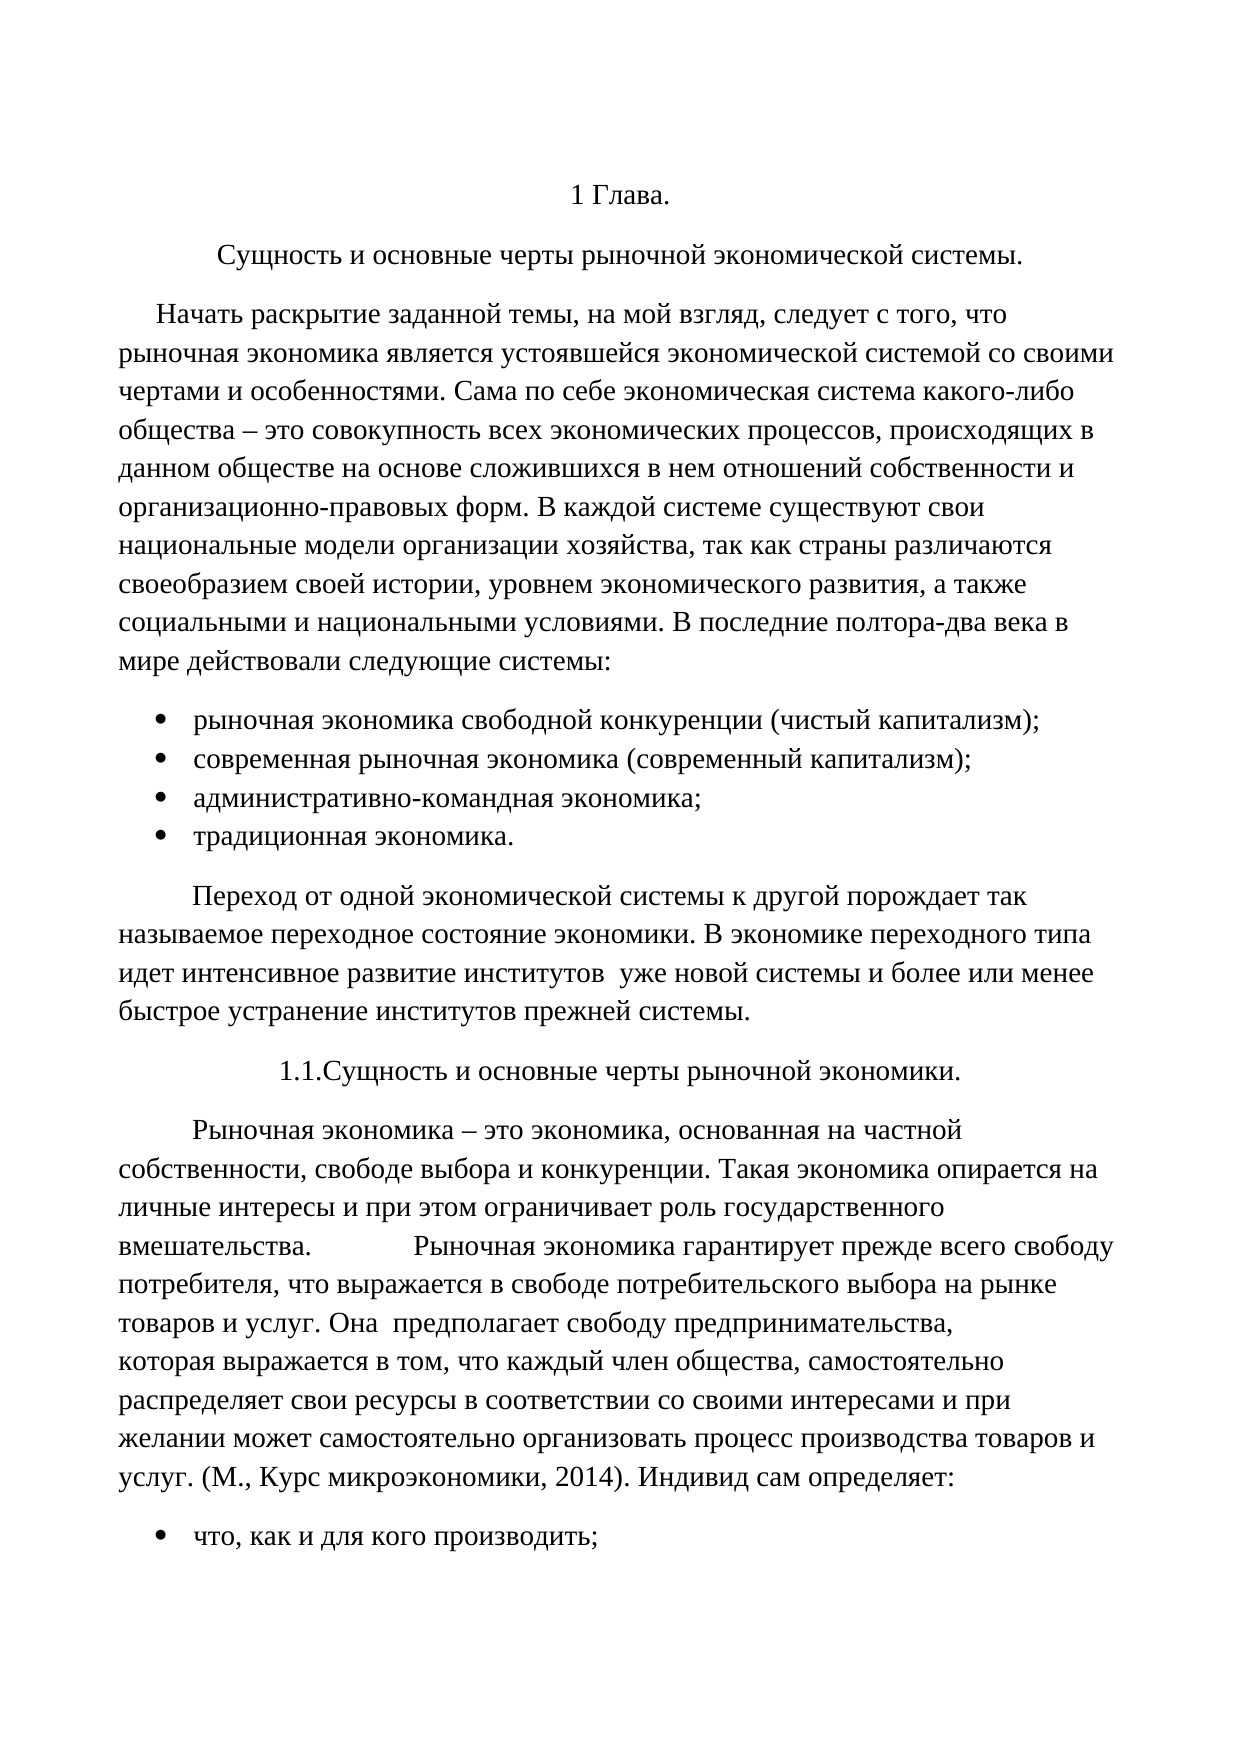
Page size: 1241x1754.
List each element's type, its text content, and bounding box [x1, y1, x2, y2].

list рыночная экономика свободной конкуренции (чистый капитализм); [156, 702, 1122, 736]
list современная рыночная экономика (современный капитализм); [156, 741, 1122, 775]
text 1.1.Сущность и основные черты рыночной экономики. [118, 1053, 1122, 1086]
list традиционная экономика. [156, 818, 1122, 852]
text 1 Глава. [118, 177, 1122, 211]
list что, как и для кого производить; [156, 1518, 1122, 1552]
text Переход от одной экономической системы к другой порождает так называемое переходное состояние экономики. В экономике переходного типа идет интенсивное развитие институтов уже новой системы и более или менее быстрое устранение институтов прежней системы. [118, 878, 1122, 1027]
list административно-командная экономика; [156, 780, 1122, 813]
text Начать раскрытие заданной темы, на мой взгляд, следует с того, что рыночная экономика является устоявшейся экономической системой со своими чертами и особенностями. Сама по себе экономическая система какого-либо общества – это совокупность всех экономических процессов, происходящих в данном обществе на основе сложившихся в нем отношений собственности и организационно-правовых форм. В каждой системе существуют свои национальные модели организации хозяйства, так как страны различаются своеобразием своей истории, уровнем экономического развития, а также социальными и национальными условиями. В последние полтора-два века в мире действовали следующие системы: [118, 296, 1122, 677]
text Сущность и основные черты рыночной экономической системы. [118, 237, 1122, 270]
text Рыночная экономика – это экономика, основанная на частной собственности, свободе выбора и конкуренции. Такая экономика опирается на личные интересы и при этом ограничивает роль государственного вмешательства. Рыночная экономика гарантирует прежде всего свободу потребителя, что выражается в свободе потребительского выбора на рынке товаров и услуг. Она предполагает свободу предпринимательства, которая выражается в том, что каждый член общества, самостоятельно распределяет свои ресурсы в соответствии со своими интересами и при желании может самостоятельно организовать процесс производства товаров и услуг.. Индивид сам определяет: [118, 1112, 1122, 1493]
